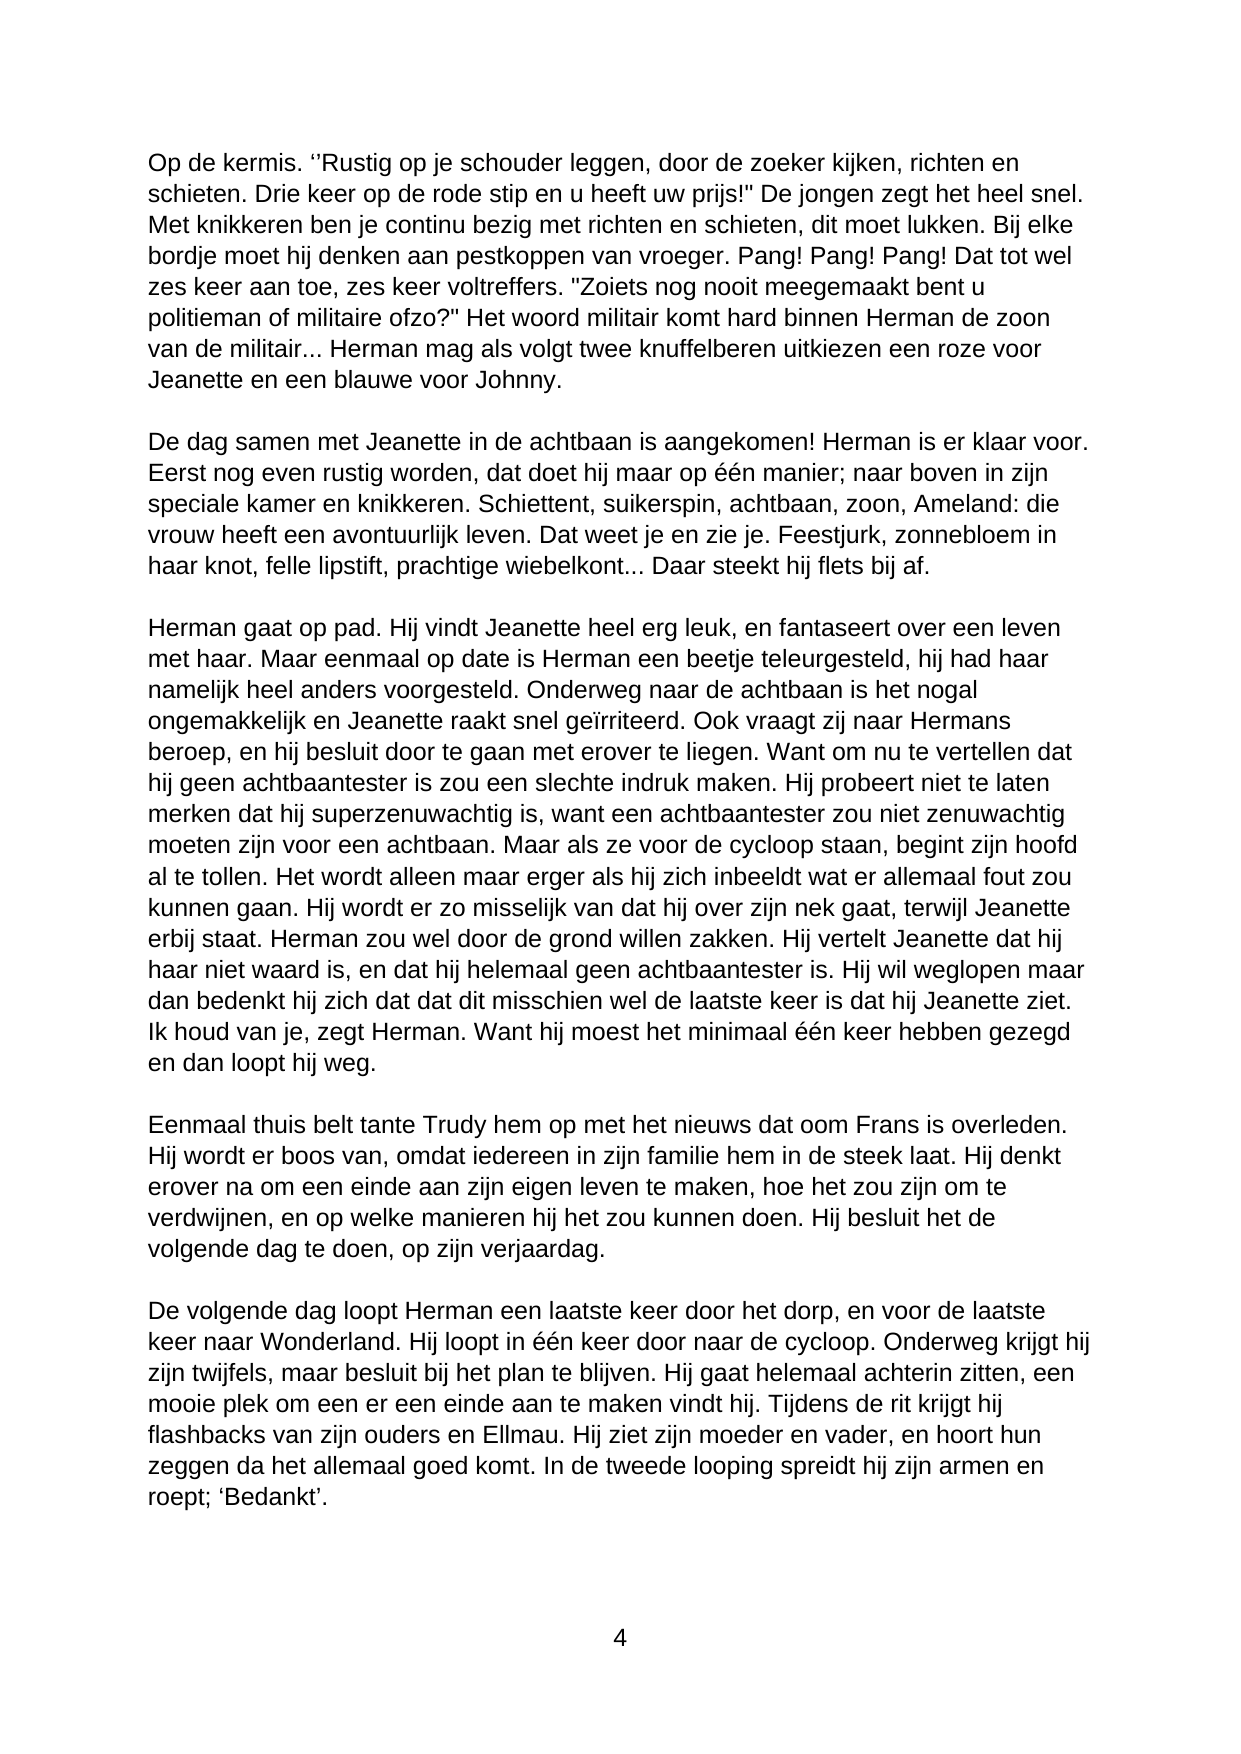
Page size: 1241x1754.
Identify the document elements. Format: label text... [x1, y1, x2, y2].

text Eenmaal thuis belt tante Trudy hem op met het nieuws dat oom Frans is overleden. Hij wordt er boos van, omdat iedereen in zijn familie hem in de steek laat. Hij denkt erover na om een einde aan zijn eigen leven te maken, hoe het zou zijn om te verdwijnen, en op welke manieren hij het zou kunnen doen. Hij besluit het de volgende dag te doen, op zijn verjaardag. [148, 1110, 1093, 1263]
text De dag samen met Jeanette in de achtbaan is aangekomen! Herman is er klaar voor. Eerst nog even rustig worden, dat doet hij maar op één manier; naar boven in zijn speciale kamer en knikkeren. Schiettent, suikerspin, achtbaan, zoon, Ameland: die vrouw heeft een avontuurlijk leven. Dat weet je en zie je. Feestjurk, zonnebloem in haar knot, felle lipstift, prachtige wiebelkont... Daar steekt hij flets bij af. [148, 427, 1093, 580]
text Herman gaat op pad. Hij vindt Jeanette heel erg leuk, en fantaseert over een leven met haar. Maar eenmaal op date is Herman een beetje teleurgesteld, hij had haar namelijk heel anders voorgesteld. Onderweg naar de achtbaan is het nogal ongemakkelijk en Jeanette raakt snel geïrriteerd. Ook vraagt zij naar Hermans beroep, en hij besluit door te gaan met erover te liegen. Want om nu te vertellen dat hij geen achtbaantester is zou een slechte indruk maken. Hij probeert niet te laten merken dat hij superzenuwachtig is, want een achtbaantester zou niet zenuwachtig moeten zijn voor een achtbaan. Maar als ze voor de cycloop staan, begint zijn hoofd al te tollen. Het wordt alleen maar erger als hij zich inbeeldt wat er allemaal fout zou kunnen gaan. Hij wordt er zo misselijk van dat hij over zijn nek gaat, terwijl Jeanette erbij staat. Herman zou wel door de grond willen zakken. Hij vertelt Jeanette dat hij haar niet waard is, en dat hij helemaal geen achtbaantester is. Hij wil weglopen maar dan bedenkt hij zich dat dat dit misschien wel de laatste keer is dat hij Jeanette ziet. Ik houd van je, zegt Herman. Want hij moest het minimaal één keer hebben gezegd en dan loopt hij weg. [148, 613, 1093, 1077]
text De volgende dag loopt Herman een laatste keer door het dorp, en voor de laatste keer naar Wonderland. Hij loopt in één keer door naar de cycloop. Onderweg krijgt hij zijn twijfels, maar besluit bij het plan te blijven. Hij gaat helemaal achterin zitten, een mooie plek om een er een einde aan te maken vindt hij. Tijdens de rit krijgt hij flashbacks van zijn ouders en Ellmau. Hij ziet zijn moeder en vader, en hoort hun zeggen da het allemaal goed komt. In de tweede looping spreidt hij zijn armen en roept; ‘Bedankt’. [148, 1296, 1093, 1511]
text Op de kermis. ‘’Rustig op je schouder leggen, door de zoeker kijken, richten en schieten. Drie keer op de rode stip en u heeft uw prijs!" De jongen zegt het heel snel. Met knikkeren ben je continu bezig met richten en schieten, dit moet lukken. Bij elke bordje moet hij denken aan pestkoppen van vroeger. Pang! Pang! Pang! Dat tot wel zes keer aan toe, zes keer voltreffers. "Zoiets nog nooit meegemaakt bent u politieman of militaire ofzo?" Het woord militair komt hard binnen Herman de zoon van de militair... Herman mag als volgt twee knuffelberen uitkiezen een roze voor Jeanette en een blauwe voor Johnny. [148, 148, 1093, 394]
